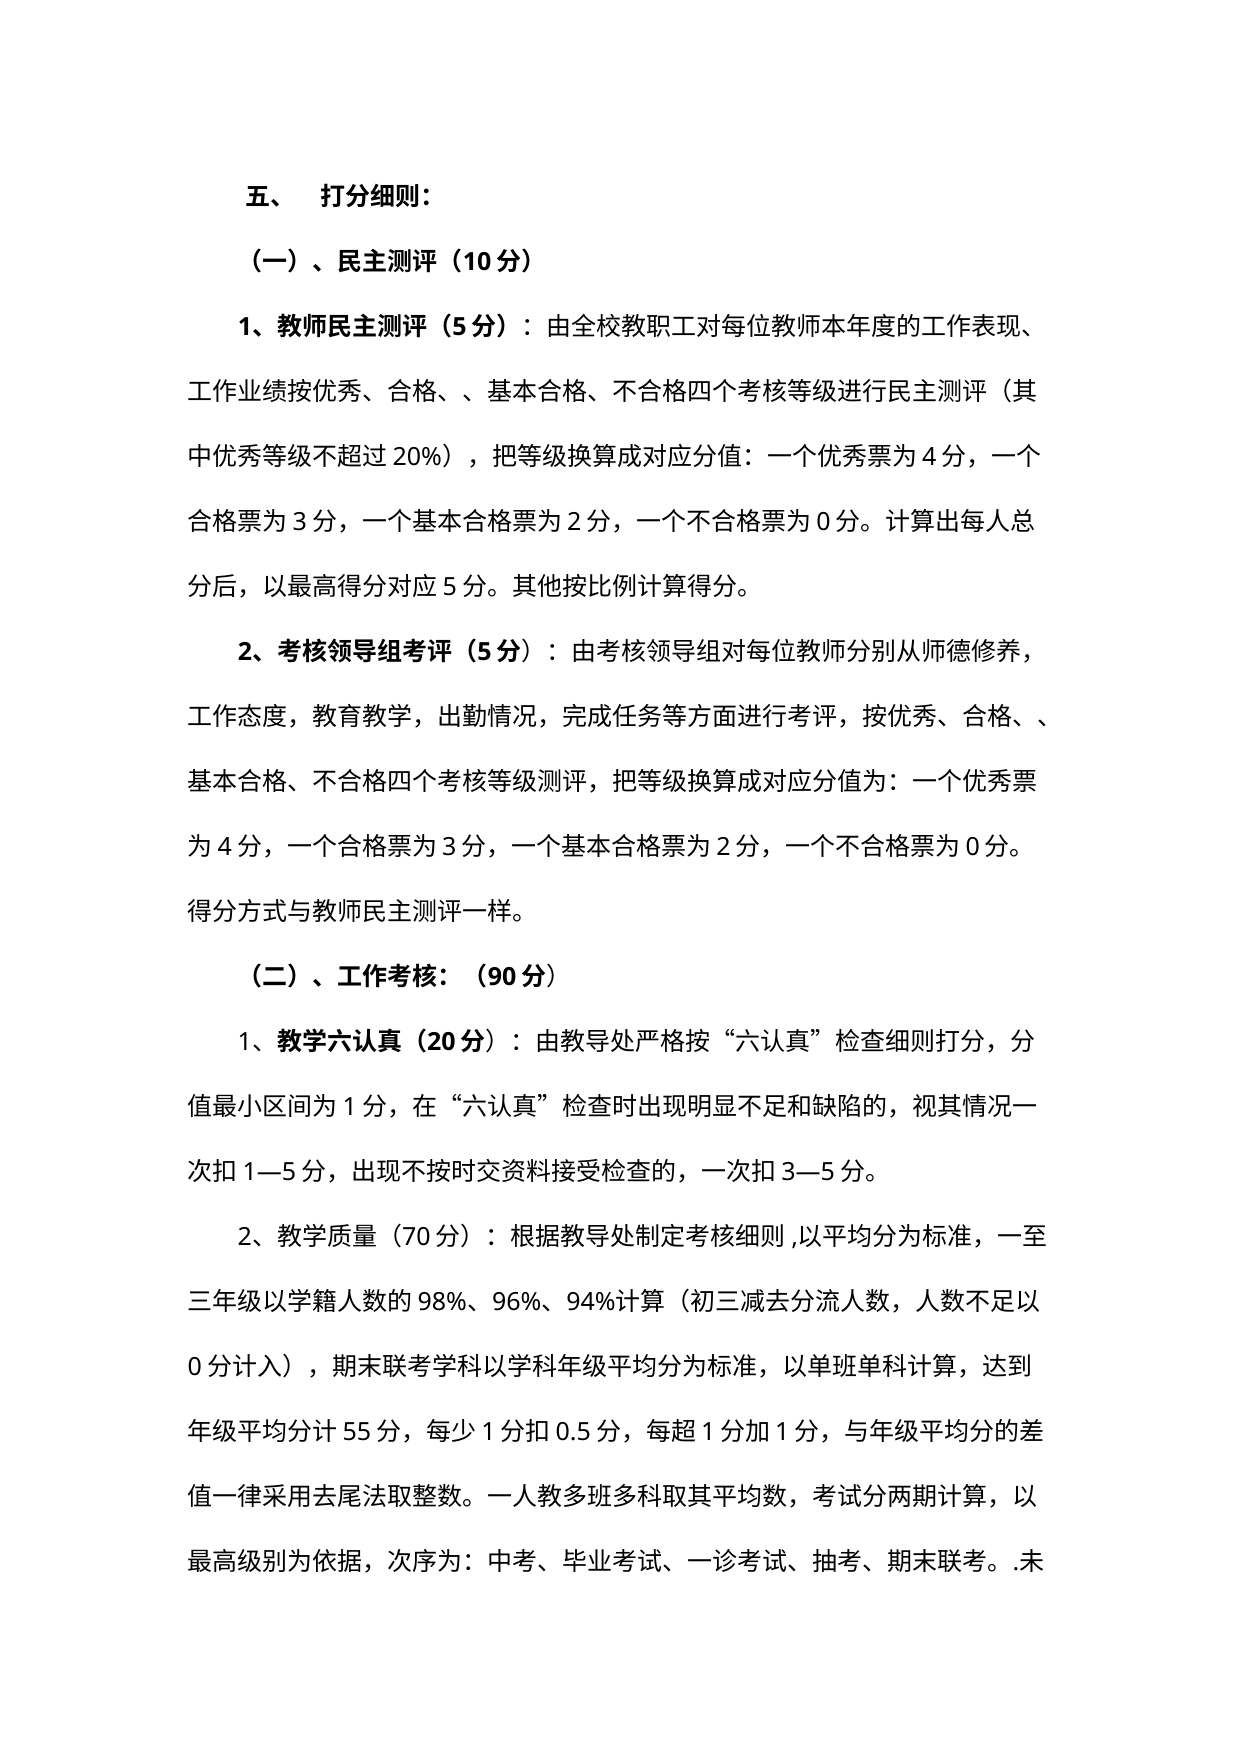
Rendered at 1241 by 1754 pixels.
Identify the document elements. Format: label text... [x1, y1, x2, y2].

text （一）、民主测评（10分） [187, 227, 1053, 292]
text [187, 1202, 1053, 1592]
list 打分细则： [245, 162, 1053, 227]
text 1、教学六认真（20分）：由教导处严格按“六认真”检查细则打分，分值最小区间为1分，在“六认真”检查时出现明显不足和缺陷的，视其情况一次扣1—5分，出现不按时交资料接受检查的，一次扣3—5分。 [187, 1007, 1053, 1202]
text 2、考核领导组考评（5分）：由考核领导组对每位教师分别从师德修养，工作态度，教育教学，出勤情况，完成任务等方面进行考评，按优秀、合格、、基本合格、不合格四个考核等级测评，把等级换算成对应分值为：一个优秀票为4分，一个合格票为3分，一个基本合格票为2分，一个不合格票为0分。得分方式与教师民主测评一样。 [187, 617, 1053, 942]
text 1、教师民主测评（5分）：由全校教职工对每位教师本年度的工作表现、工作业绩按优秀、合格、、基本合格、不合格四个考核等级进行民主测评（其中优秀等级不超过20%），把等级换算成对应分值：一个优秀票为4分，一个合格票为3分，一个基本合格票为2分，一个不合格票为0分。计算出每人总分后，以最高得分对应5分。其他按比例计算得分。 [187, 292, 1053, 617]
text （二）、工作考核：（90分） [187, 942, 1053, 1007]
